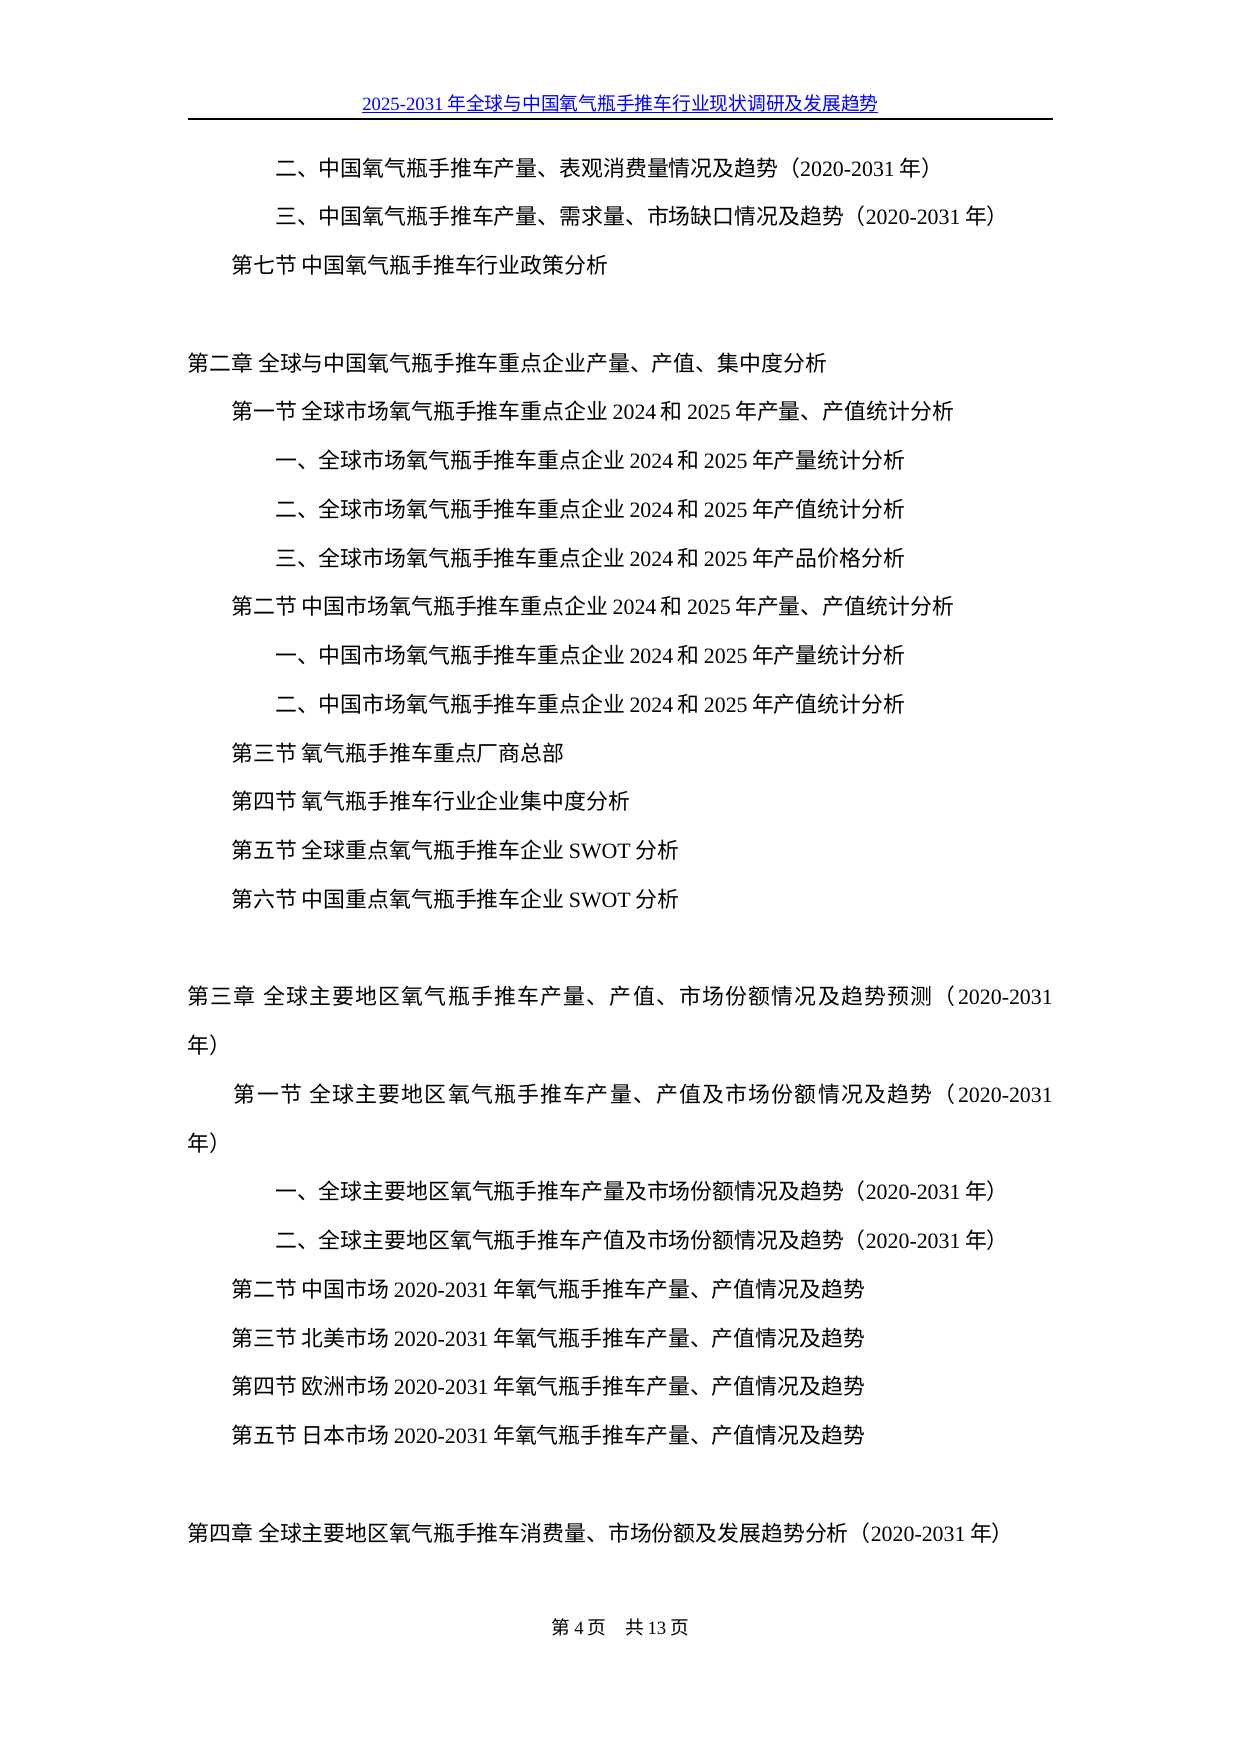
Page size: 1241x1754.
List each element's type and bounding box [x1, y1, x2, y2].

text [187, 150, 1053, 1548]
